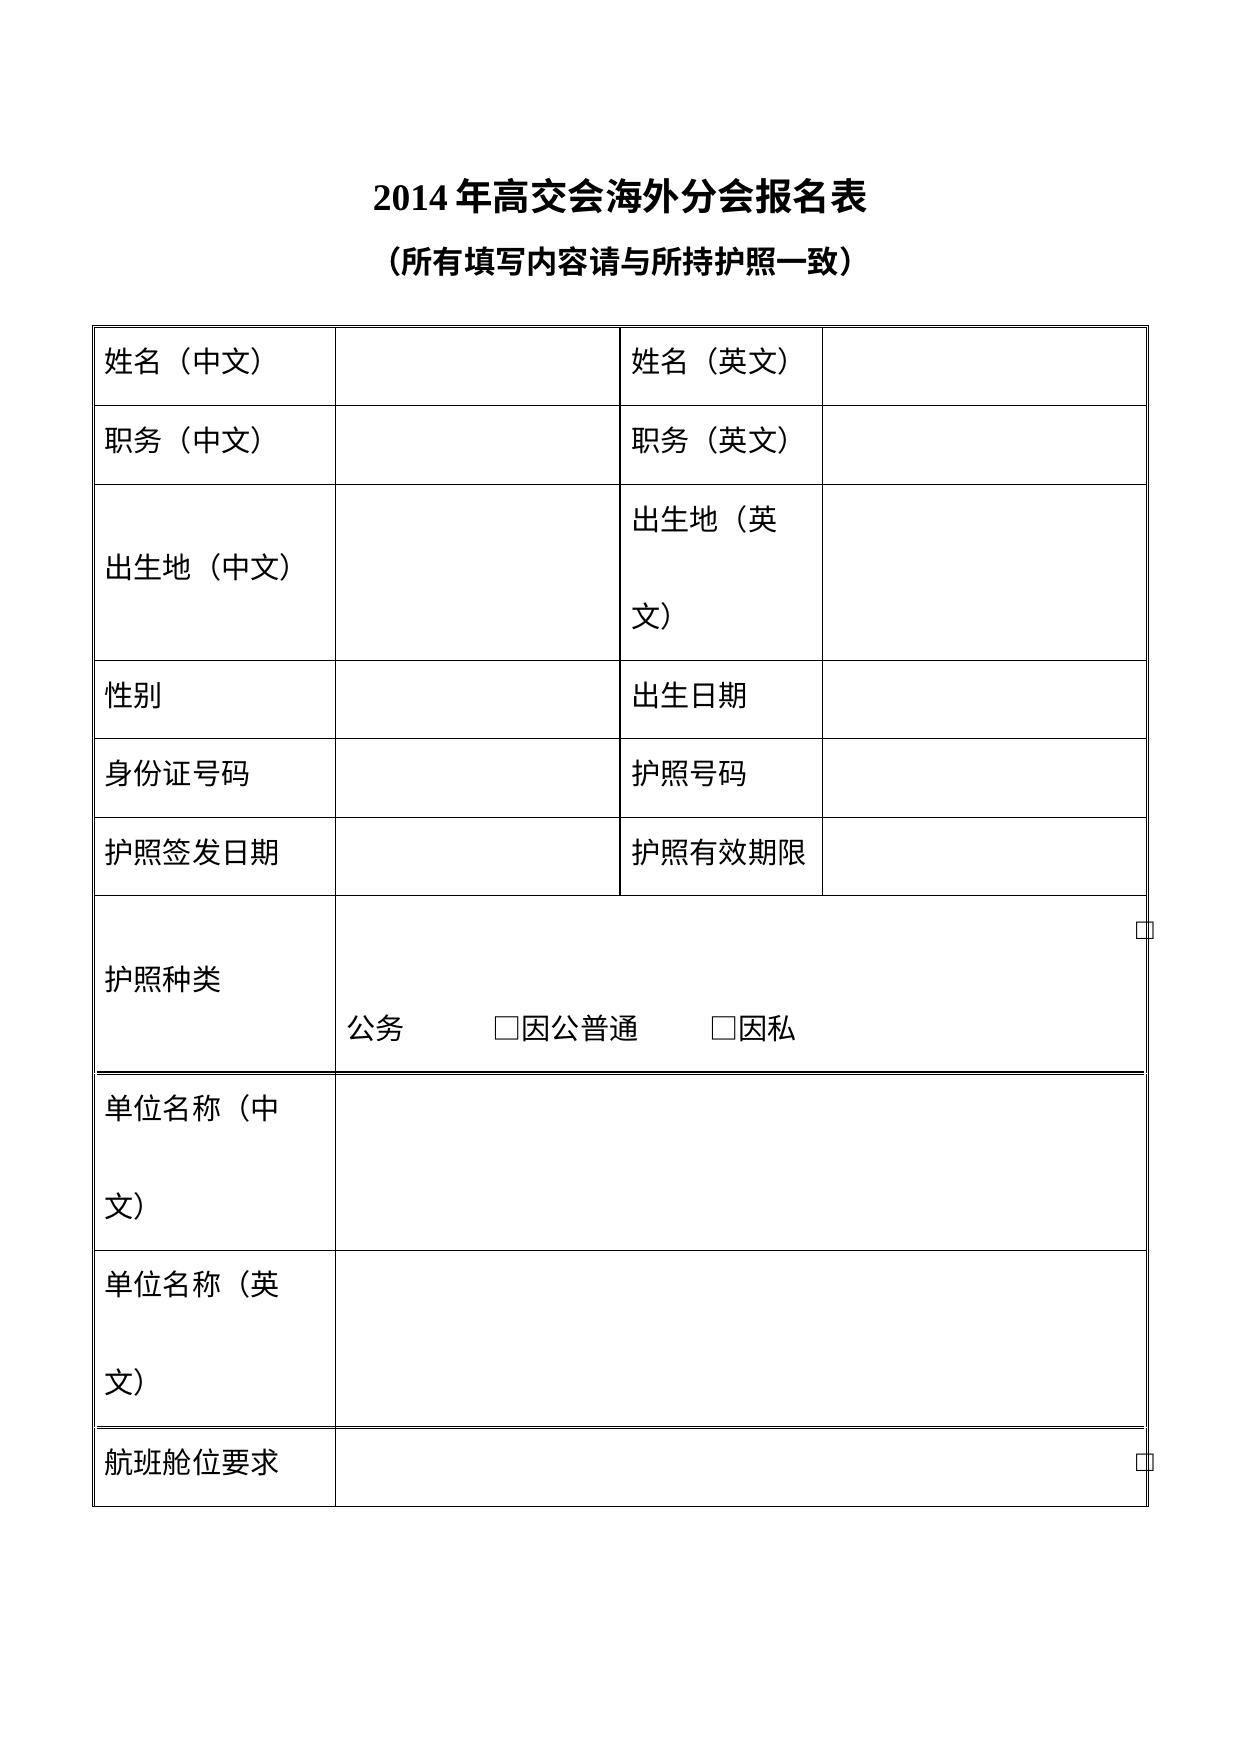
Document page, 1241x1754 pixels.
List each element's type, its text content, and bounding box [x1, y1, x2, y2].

table_cell [336, 1071, 1146, 1249]
text 2014年高交会海外分会报名表 [187, 162, 1053, 227]
table_cell [336, 661, 619, 738]
table_cell [336, 406, 619, 484]
table_cell 航班舱位要求 [95, 1426, 335, 1506]
table_cell [336, 485, 619, 660]
table_cell 护照号码 [621, 739, 822, 817]
table_cell 单位名称（中文） [95, 1071, 335, 1249]
table_cell 单位名称（英文） [95, 1251, 335, 1426]
table_cell [823, 661, 1146, 738]
table_header 姓名（英文） [621, 328, 822, 405]
table_cell 出生日期 [621, 661, 822, 738]
table_cell 职务（中文） [95, 406, 335, 484]
table_cell [336, 818, 619, 895]
table_cell 护照签发日期 [95, 818, 335, 895]
table_cell 职务（英文） [621, 406, 822, 484]
table_cell [823, 739, 1146, 817]
table_cell [823, 818, 1146, 895]
text （所有填写内容请与所持护照一致） [187, 227, 1053, 292]
table_cell □公务 □因公普通 □因私 [336, 896, 1146, 1071]
table_header [823, 328, 1146, 405]
table_cell 护照有效期限 [621, 818, 822, 895]
table_cell 性别 [95, 661, 335, 738]
table_cell □公务舱 □经济舱 [336, 1426, 1146, 1506]
table_cell 护照种类 [95, 896, 335, 1071]
table_cell [823, 485, 1146, 660]
table_header [336, 328, 619, 405]
table_header 姓名（中文） [95, 328, 335, 405]
table_cell [823, 406, 1146, 484]
table_cell [336, 739, 619, 817]
table_cell 出生地（英文） [621, 485, 822, 660]
table_cell 身份证号码 [95, 739, 335, 817]
table_cell 出生地（中文） [95, 485, 335, 660]
table_cell [336, 1251, 1146, 1426]
